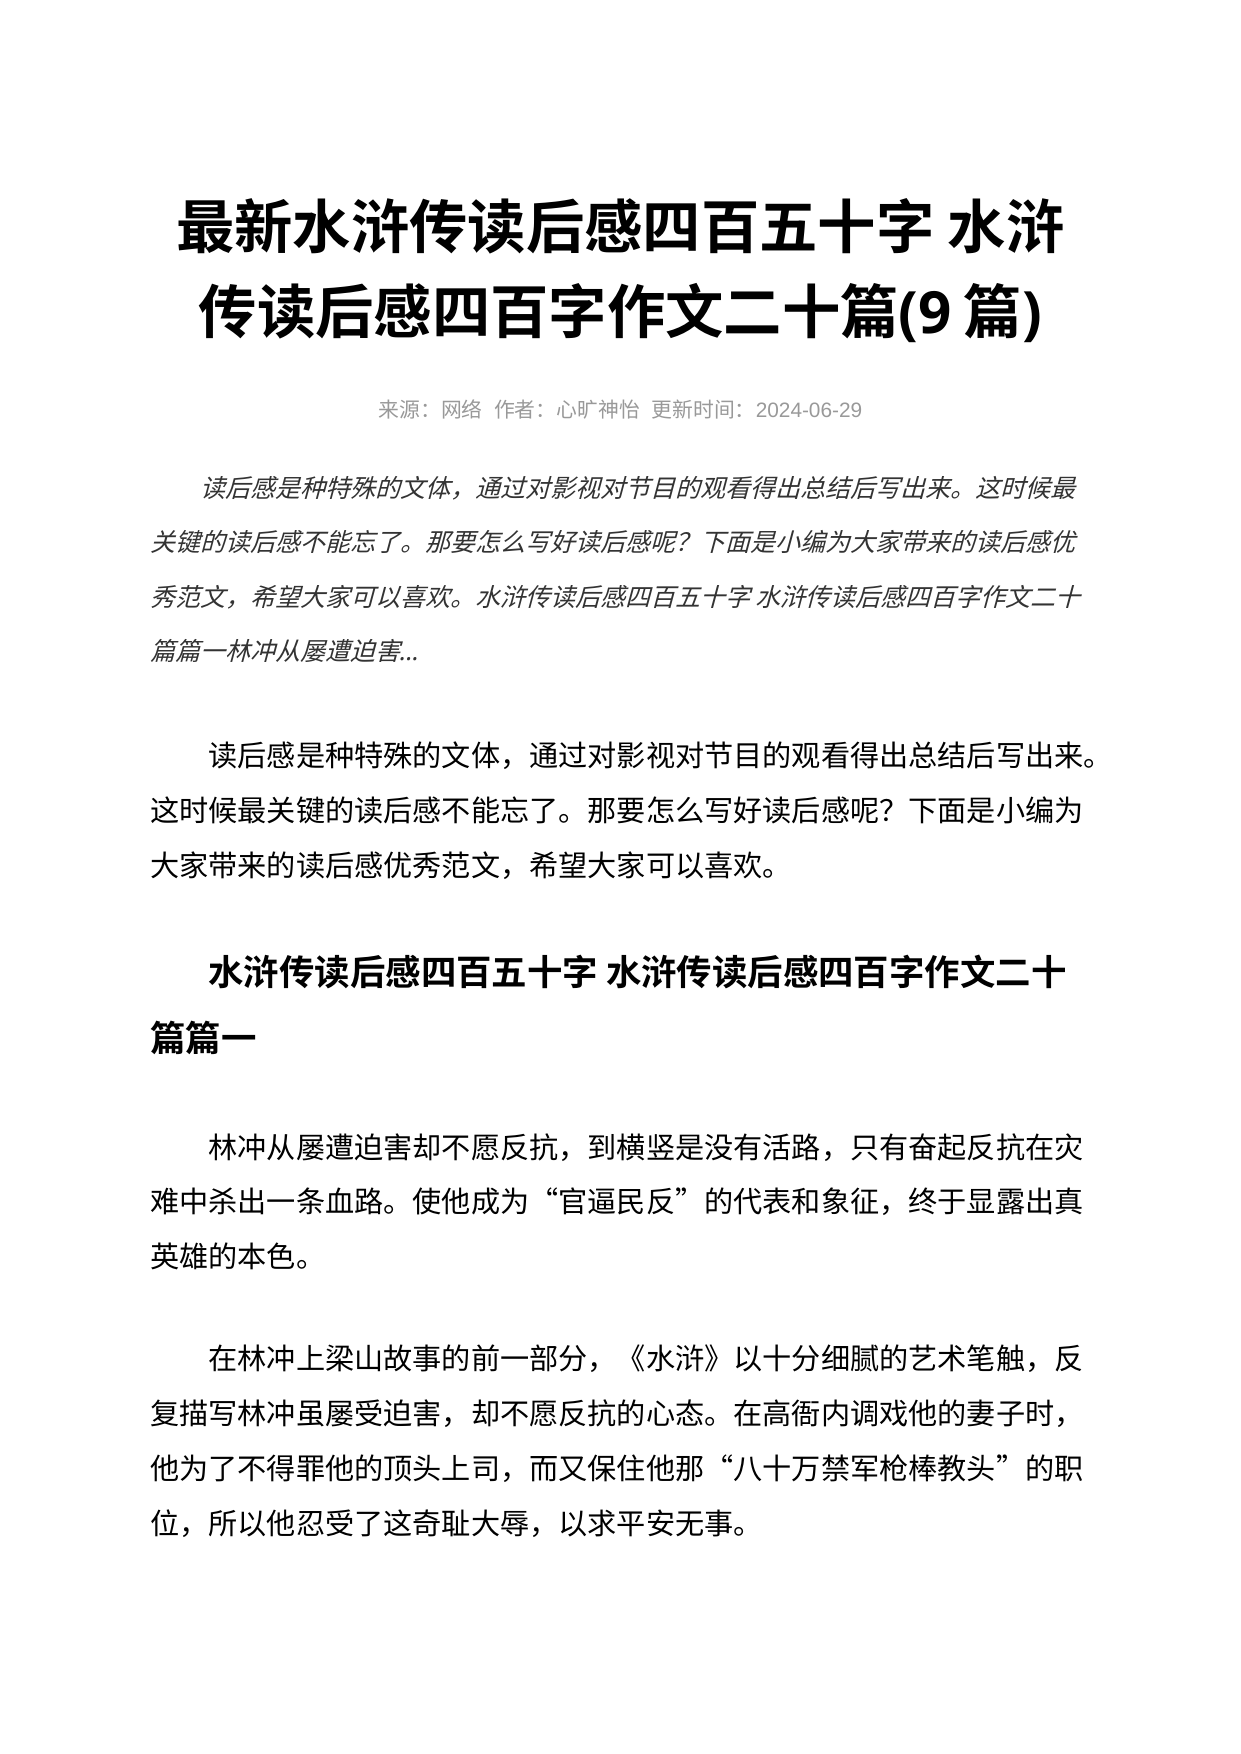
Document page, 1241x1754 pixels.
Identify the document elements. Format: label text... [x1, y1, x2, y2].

text 水浒传读后感四百五十字 水浒传读后感四百字作文二十篇篇一 [150, 944, 1090, 1062]
text 来源：网络 作者：心旷神怡 更新时间：2024-06-29 [150, 397, 1090, 421]
text 在林冲上梁山故事的前一部分，《水浒》以十分细腻的艺术笔触，反复描写林冲虽屡受迫害，却不愿反抗的心态。在高衙内调戏他的妻子时，他为了不得罪他的顶头上司，而又保住他那“八十万禁军枪棒教头”的职位，所以他忍受了这奇耻大辱，以求平安无事。 [150, 1336, 1090, 1543]
text 读后感是种特殊的文体，通过对影视对节目的观看得出总结后写出来。这时候最关键的读后感不能忘了。那要怎么写好读后感呢？下面是小编为大家带来的读后感优秀范文，希望大家可以喜欢。水浒传读后感四百五十字 水浒传读后感四百字作文二十篇篇一林冲从屡遭迫害... [150, 468, 1090, 668]
text 读后感是种特殊的文体，通过对影视对节目的观看得出总结后写出来。这时候最关键的读后感不能忘了。那要怎么写好读后感呢？下面是小编为大家带来的读后感优秀范文，希望大家可以喜欢。 [150, 733, 1090, 885]
text 林冲从屡遭迫害却不愿反抗，到横竖是没有活路，只有奋起反抗在灾难中杀出一条血路。使他成为“官逼民反”的代表和象征，终于显露出真英雄的本色。 [150, 1124, 1090, 1276]
subtitle 最新水浒传读后感四百五十字 水浒传读后感四百字作文二十篇(9篇) [150, 181, 1090, 351]
